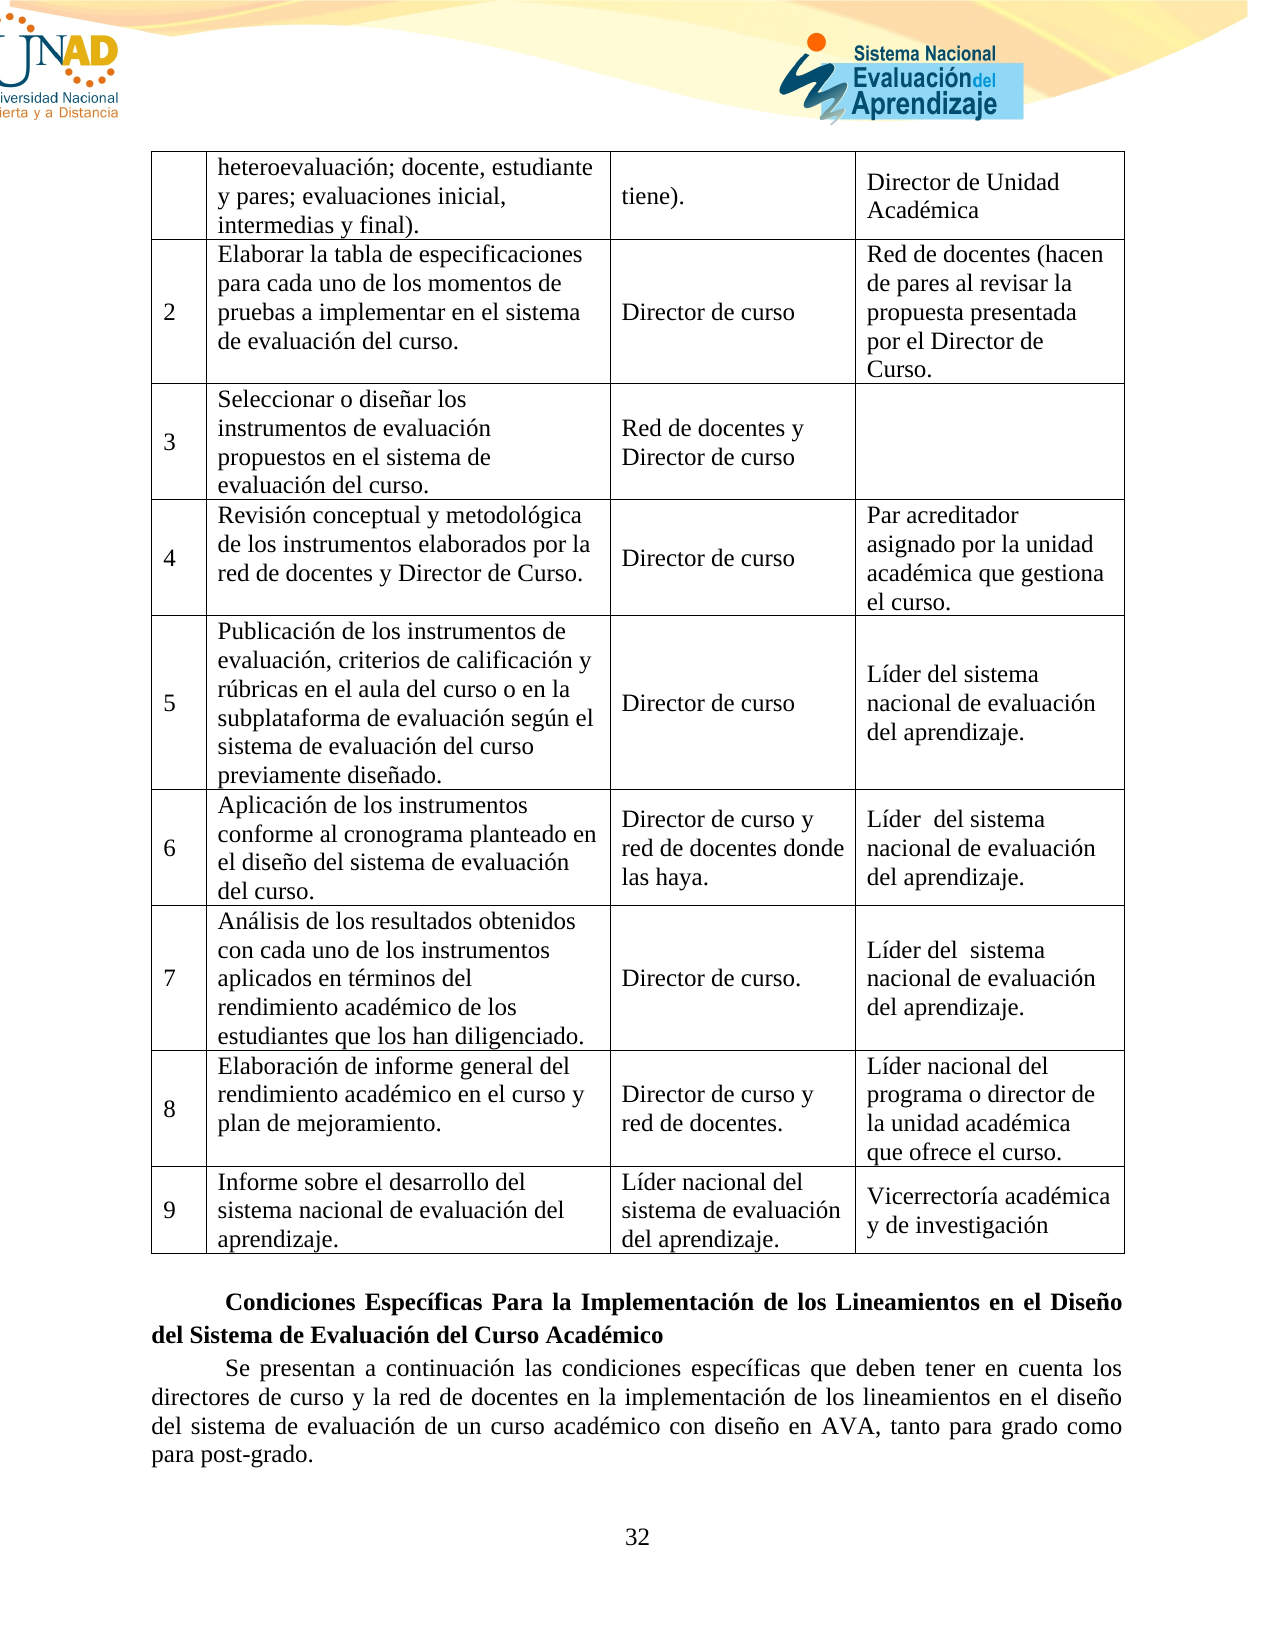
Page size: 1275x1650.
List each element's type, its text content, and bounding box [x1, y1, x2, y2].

table_cell Líder del sistema nacional de evaluación del aprendizaje. [856, 790, 1124, 905]
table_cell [207, 152, 610, 238]
table_cell Director de curso [611, 500, 855, 615]
table_cell Revisión conceptual y metodológica de los instrumentos elaborados por la red de docentes y Director de Curso. [207, 500, 610, 615]
table_cell 8 [152, 1051, 206, 1166]
table_cell Líder nacional del programa o director de la unidad académica que ofrece el curso. [856, 1051, 1124, 1166]
table_cell Red de docentes (hacen de pares al revisar la propuesta presentada por el Director de Curso. [856, 240, 1124, 383]
table_cell Informe sobre el desarrollo del sistema nacional de evaluación del aprendizaje. [207, 1167, 610, 1253]
table_cell Elaborar la tabla de especificaciones para cada uno de los momentos de pruebas a implementar en el sistema de evaluación del curso. [207, 240, 610, 383]
table_cell Elaboración de informe general del rendimiento académico en el curso y plan de mejoramiento. [207, 1051, 610, 1166]
text Se presentan a continuación las condiciones específicas que deben tener en cuenta los directores de curso y la red de docentes en la implementación de los lineamientos en el diseño del sistema de evaluación de un curso académico con diseño en AVA, tanto para grado como para post-grado. [151, 1353, 1124, 1468]
table_cell Red de docentes y Director de curso [611, 384, 855, 499]
table_cell Líder del sistema nacional de evaluación del aprendizaje. [856, 616, 1124, 789]
table_cell 3 [152, 384, 206, 499]
table_cell Director de curso [611, 616, 855, 789]
table_cell 9 [152, 1167, 206, 1253]
table_cell 5 [152, 616, 206, 789]
picture [0, 0, 1248, 126]
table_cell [856, 152, 1124, 238]
table_cell Director de curso y red de docentes donde las haya. [611, 790, 855, 905]
text Condiciones Específicas Para la Implementación de los Lineamientos en el Diseño del Sistema de Evaluación del Curso Académico [151, 1287, 1124, 1349]
table_cell 4 [152, 500, 206, 615]
table_cell Director de curso [611, 240, 855, 383]
table_cell Líder nacional del sistema de evaluación del aprendizaje. [611, 1167, 855, 1253]
table_cell Aplicación de los instrumentos conforme al cronograma planteado en el diseño del sistema de evaluación del curso. [207, 790, 610, 905]
table_cell 7 [152, 906, 206, 1050]
table_cell [856, 384, 1124, 499]
table_cell Vicerrectoría académica y de investigación [856, 1167, 1124, 1253]
table_cell Seleccionar o diseñar los instrumentos de evaluación propuestos en el sistema de evaluación del curso. [207, 384, 610, 499]
table_cell 1 [152, 152, 206, 238]
table_cell Análisis de los resultados obtenidos con cada uno de los instrumentos aplicados en términos del rendimiento académico de los estudiantes que los han diligenciado. [207, 906, 610, 1050]
table_cell Director de curso. [611, 906, 855, 1050]
table_cell Director de curso y red de docentes. [611, 1051, 855, 1166]
table_cell 6 [152, 790, 206, 905]
table_cell Par acreditador asignado por la unidad académica que gestiona el curso. [856, 500, 1124, 615]
table_cell 2 [152, 240, 206, 383]
table_cell Líder del sistema nacional de evaluación del aprendizaje. [856, 906, 1124, 1050]
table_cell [611, 152, 855, 238]
table_cell Publicación de los instrumentos de evaluación, criterios de calificación y rúbricas en el aula del curso o en la subplataforma de evaluación según el sistema de evaluación del curso previamente diseñado. [207, 616, 610, 789]
